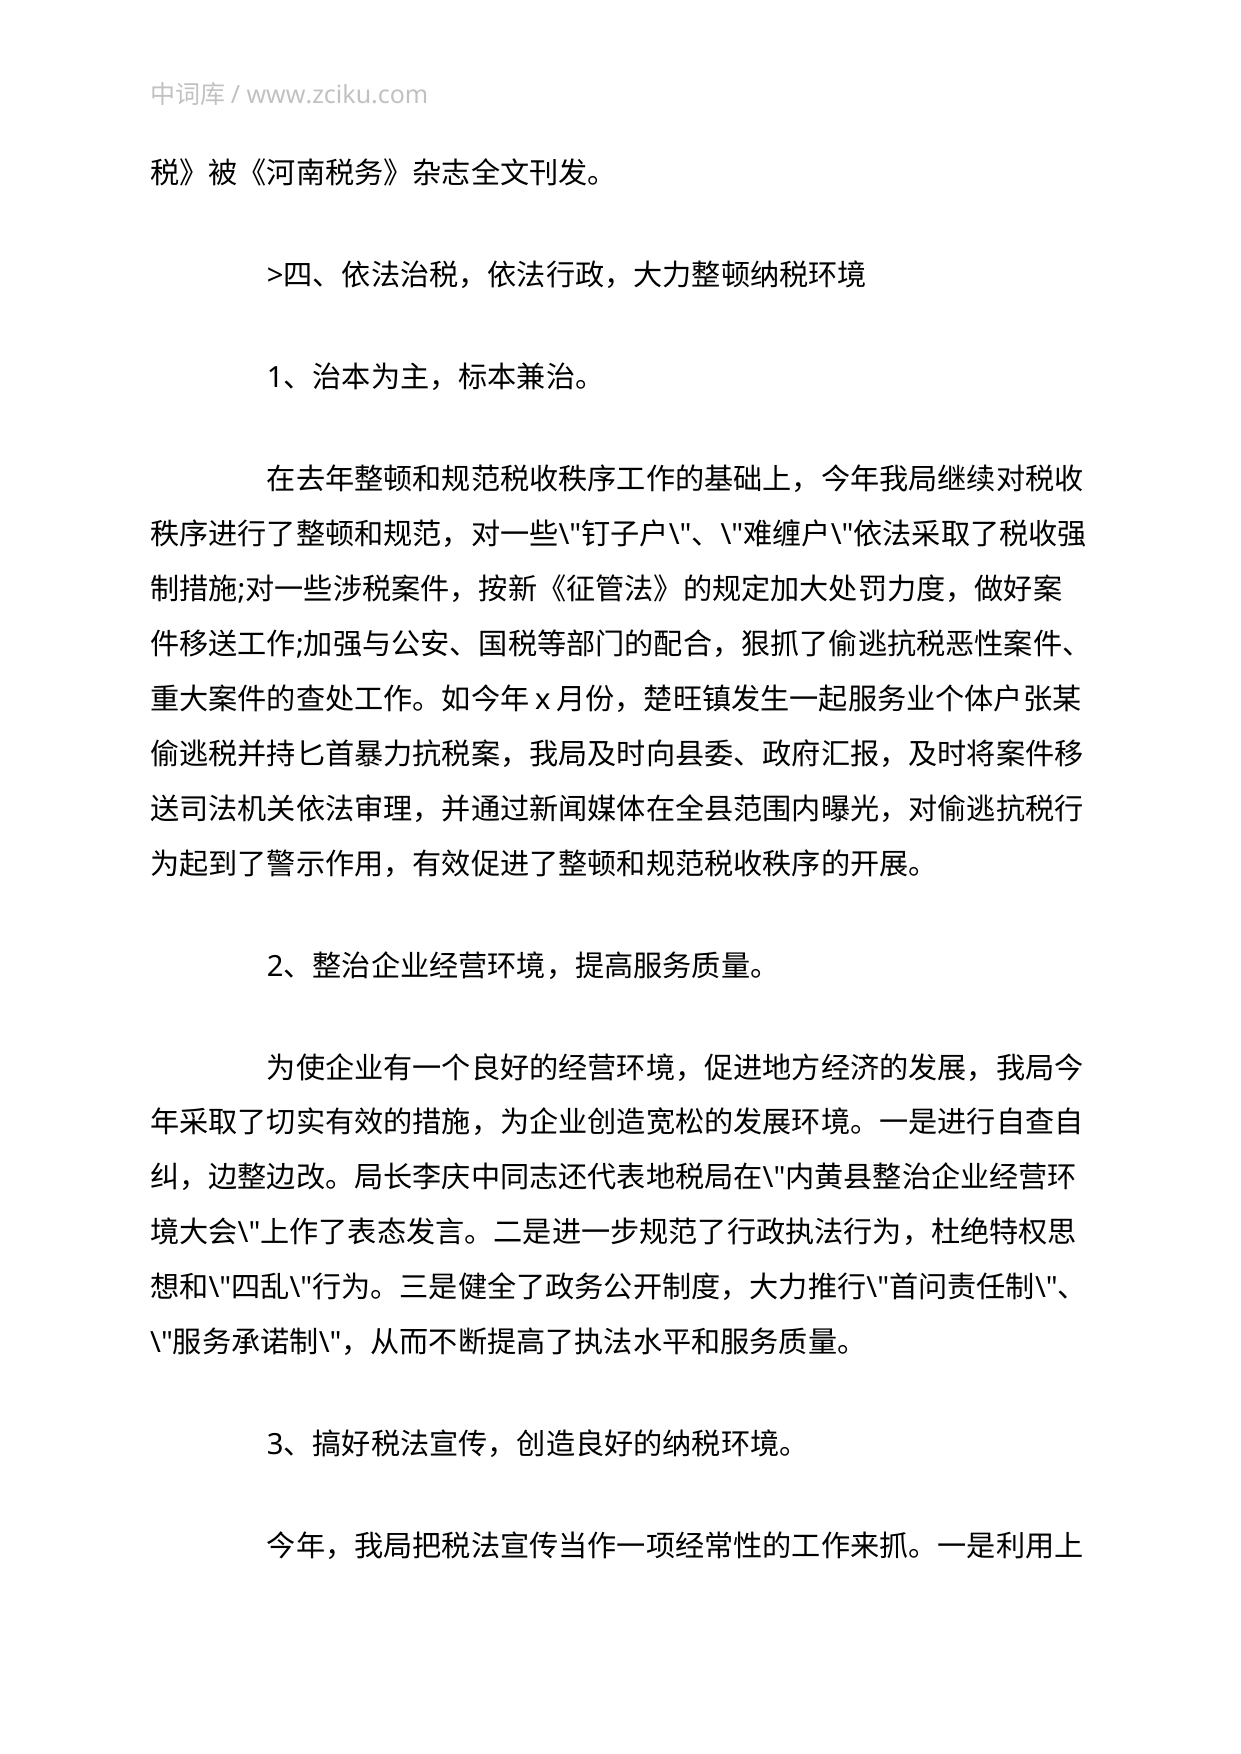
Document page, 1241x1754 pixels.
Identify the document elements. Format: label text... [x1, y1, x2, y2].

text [150, 150, 1090, 192]
text 在去年整顿和规范税收秩序工作的基础上，今年我局继续对税收秩序进行了整顿和规范，对一些\"钉子户\"、\"难缠户\"依法采取了税收强制措施;对一些涉税案件，按新《征管法》的规定加大处罚力度，做好案件移送工作;加强与公安、国税等部门的配合，狠抓了偷逃抗税恶性案件、重大案件的查处工作。如今年x月份，楚旺镇发生一起服务业个体户张某偷逃税并持匕首暴力抗税案，我局及时向县委、政府汇报，及时将案件移送司法机关依法审理，并通过新闻媒体在全县范围内曝光，对偷逃抗税行为起到了警示作用，有效促进了整顿和规范税收秩序的开展。 [150, 456, 1090, 883]
text 为使企业有一个良好的经营环境，促进地方经济的发展，我局今年采取了切实有效的措施，为企业创造宽松的发展环境。一是进行自查自纠，边整边改。局长李庆中同志还代表地税局在\"内黄县整治企业经营环境大会\"上作了表态发言。二是进一步规范了行政执法行为，杜绝特权思想和\"四乱\"行为。三是健全了政务公开制度，大力推行\"首问责任制\"、\"服务承诺制\"，从而不断提高了执法水平和服务质量。 [150, 1044, 1090, 1361]
text 1、治本为主，标本兼治。 [150, 354, 1090, 396]
text 3、搞好税法宣传，创造良好的纳税环境。 [150, 1421, 1090, 1463]
text 2、整治企业经营环境，提高服务质量。 [150, 942, 1090, 984]
text >四、依法治税，依法行政，大力整顿纳税环境 [150, 252, 1090, 294]
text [150, 1523, 1090, 1565]
